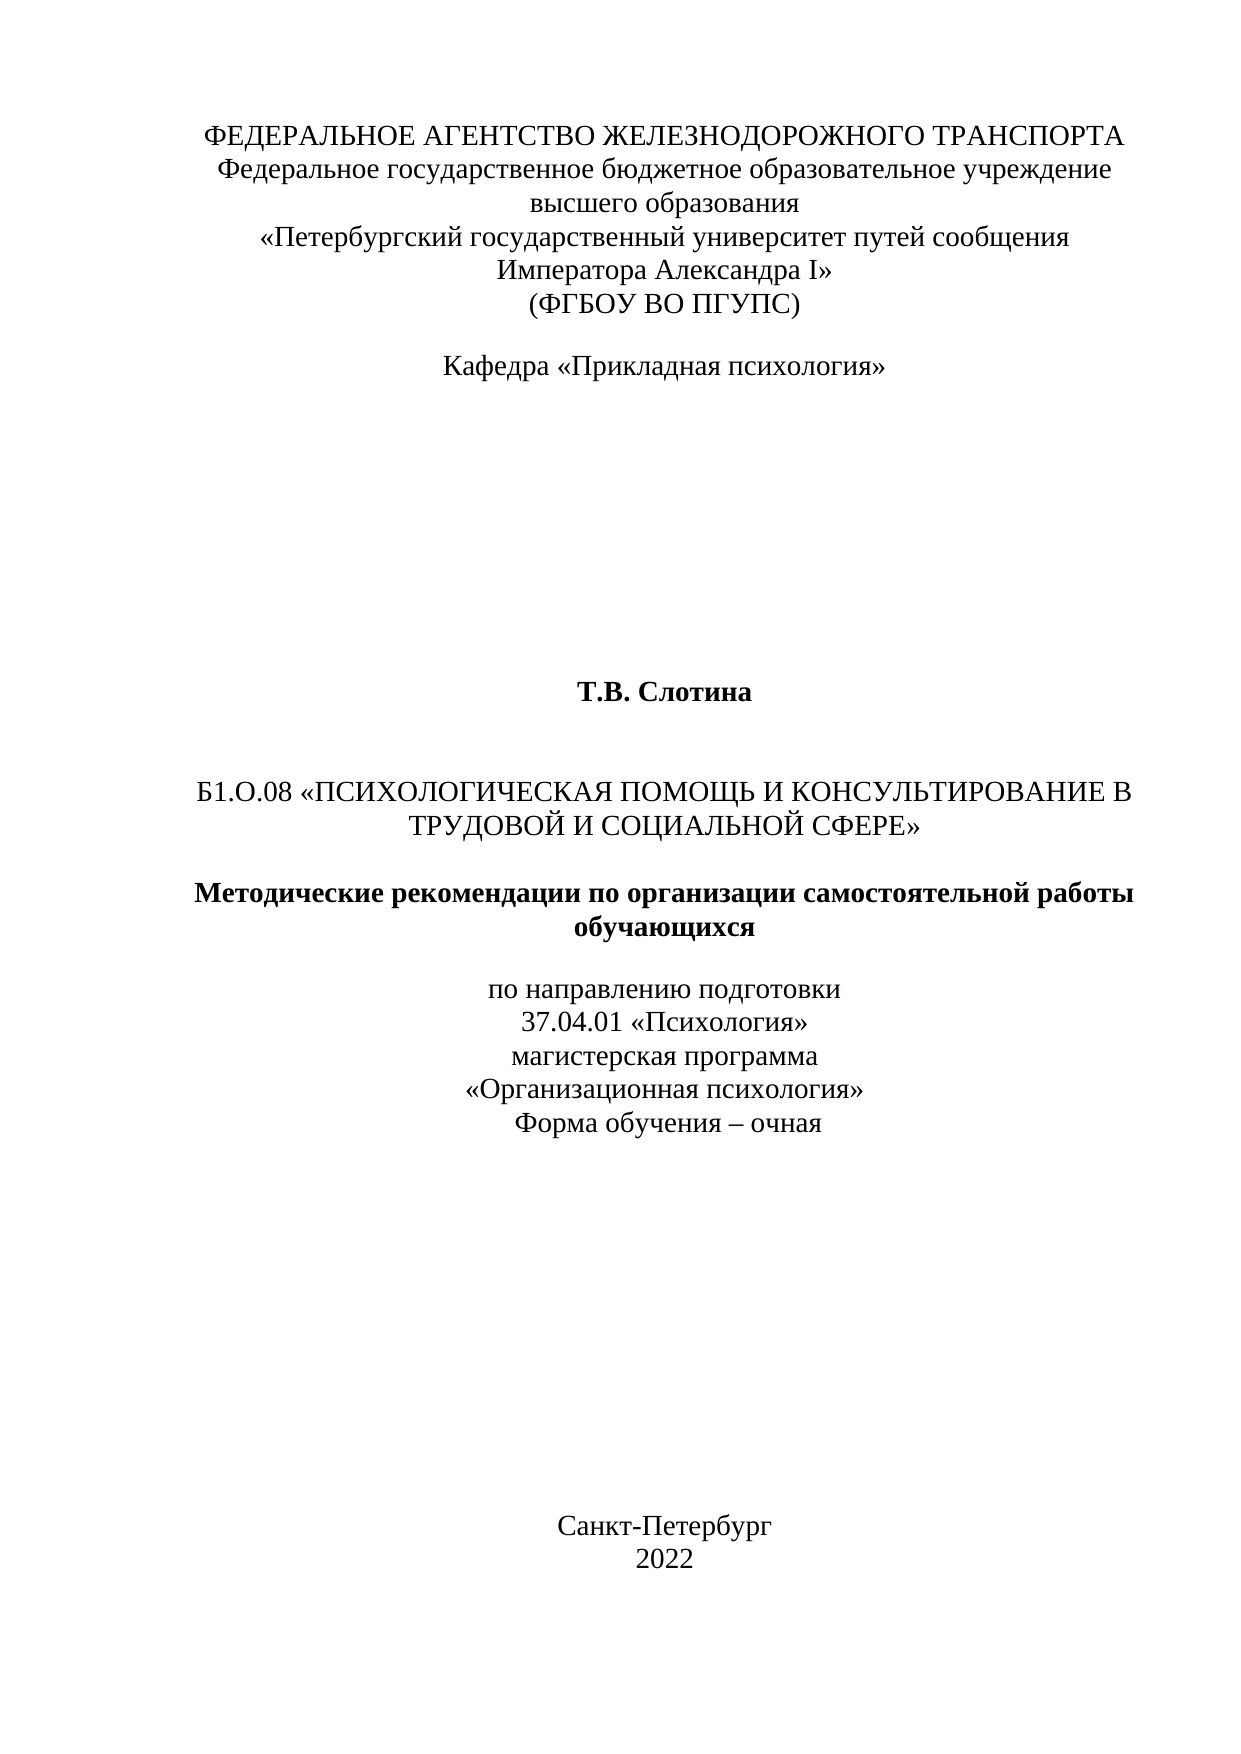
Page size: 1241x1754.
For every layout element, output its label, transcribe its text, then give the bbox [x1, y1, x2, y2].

text Федеральное государственное бюджетное образовательное учреждение [177, 152, 1152, 185]
text магистерская программа [177, 1038, 1152, 1072]
text Кафедра «Прикладная психология» [177, 348, 1152, 382]
text Санкт-Петербург [177, 1508, 1152, 1541]
text (ФГБОУ ВО ПГУПС) [177, 286, 1152, 319]
text Б1.О.08 «ПСИХОЛОГИЧЕСКАЯ ПОМОЩЬ И КОНСУЛЬТИРОВАНИЕ В ТРУДОВОЙ И СОЦИАЛЬНОЙ СФЕРЕ» [177, 774, 1152, 842]
text Императора Александра I» [177, 252, 1152, 286]
text Методические рекомендации по организации самостоятельной работы обучающихся [177, 875, 1152, 942]
text 37.04.01 «Психология» [177, 1004, 1152, 1038]
text высшего образования [177, 185, 1152, 219]
text по направлению подготовки [177, 971, 1152, 1004]
text Форма обучения – очная [177, 1105, 1152, 1139]
text 2022 [177, 1541, 1152, 1575]
text ФЕДЕРАЛЬНОЕ АГЕНТСТВО ЖЕЛЕЗНОДОРОЖНОГО ТРАНСПОРТА [177, 118, 1152, 152]
text Т.В. Слотина [177, 674, 1152, 707]
text «Организационная психология» [177, 1072, 1152, 1105]
text «Петербургский государственный университет путей сообщения [177, 219, 1152, 252]
